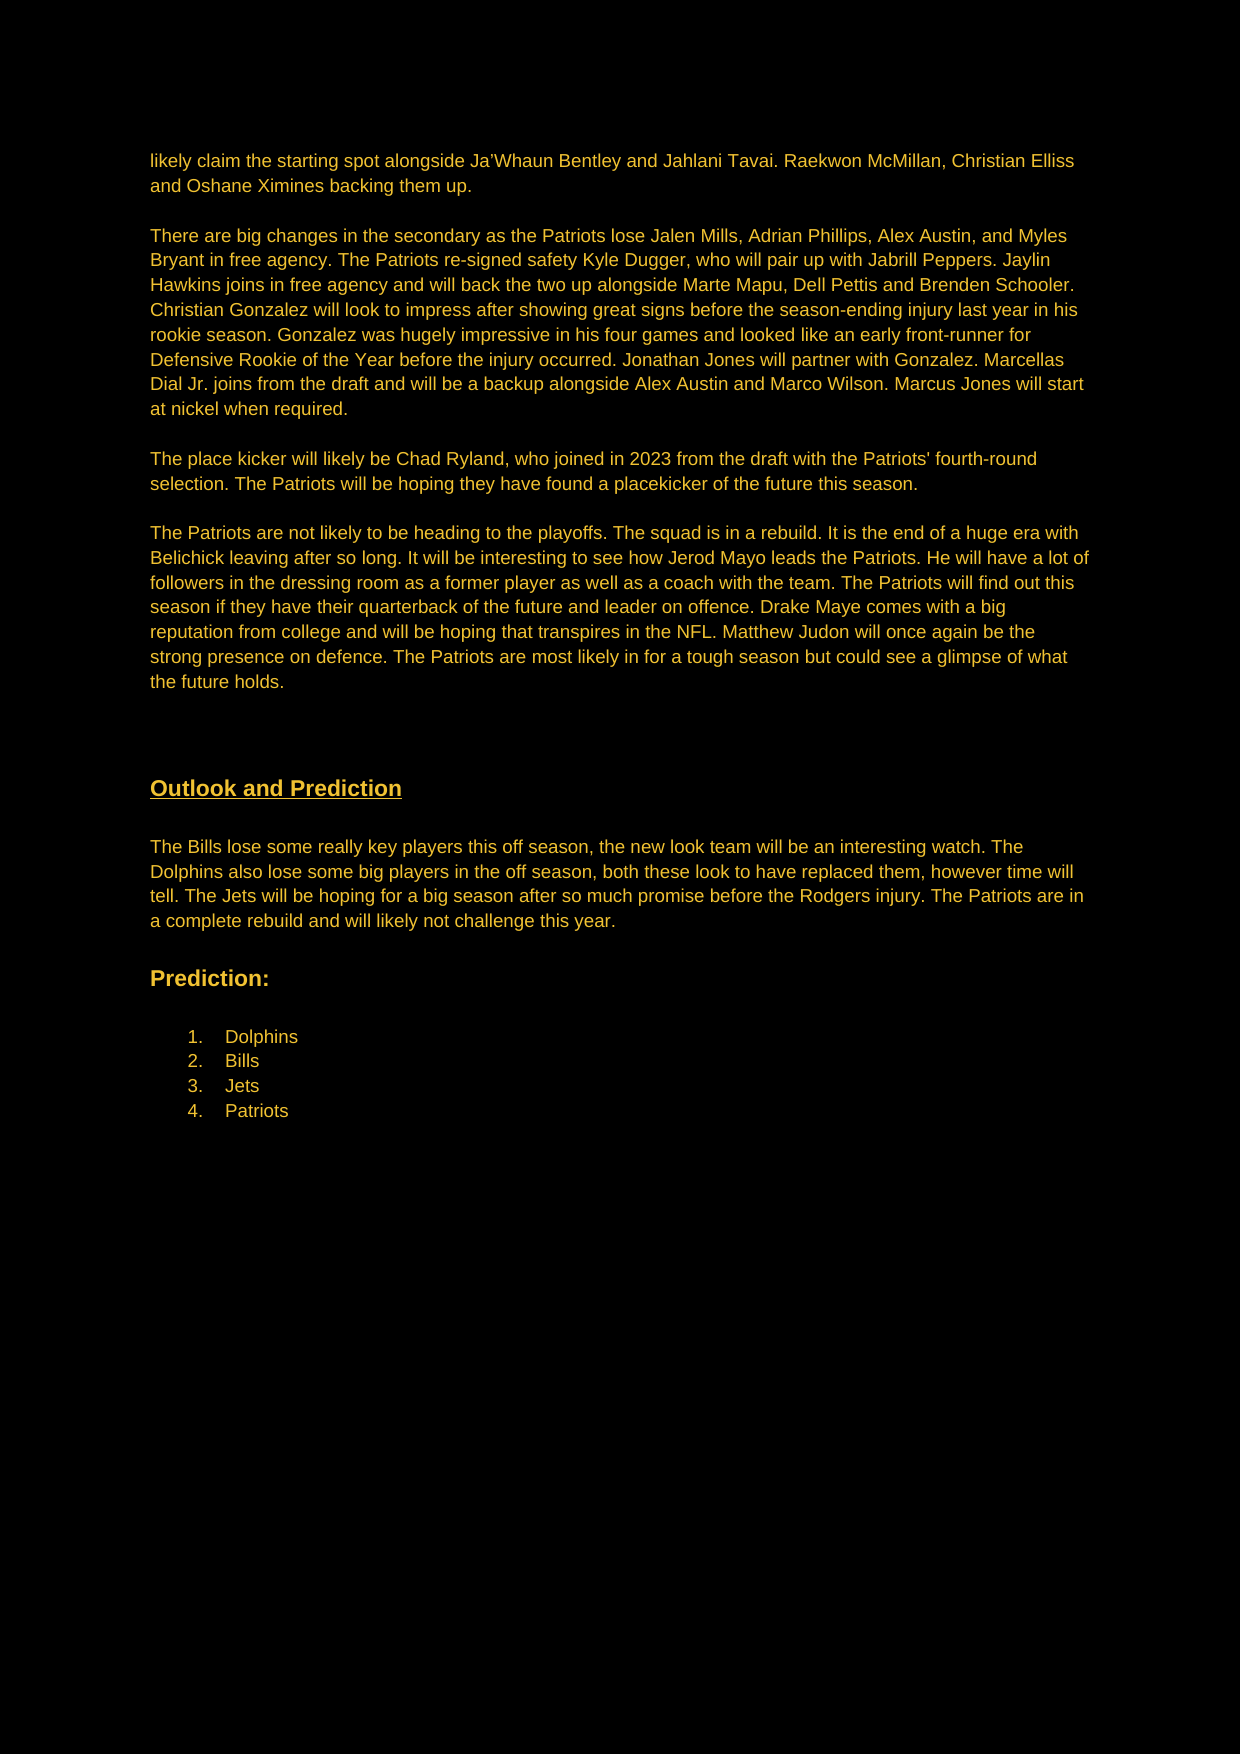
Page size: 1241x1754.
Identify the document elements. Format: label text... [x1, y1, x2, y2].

text The Bills lose some really key players this off season, the new look team will be an interesting watch. The Dolphins also lose some big players in the off season, both these look to have replaced them, however time will tell. The Jets will be hoping for a big season after so much promise before the Rodgers injury. The Patriots are in a complete rebuild and will likely not challenge this year. [150, 836, 1090, 932]
list Patriots [187, 1100, 1090, 1121]
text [150, 150, 1090, 196]
list Dolphins [187, 1025, 1090, 1047]
list Jets [187, 1075, 1090, 1097]
text Outlook and Prediction [150, 775, 1090, 802]
list Bills [187, 1050, 1090, 1072]
text The Patriots are not likely to be heading to the playoffs. The squad is in a rebuild. It is the end of a huge era with Belichick leaving after so long. It will be interesting to see how Jerod Mayo leads the Patriots. He will have a lot of followers in the dressing room as a former player as well as a coach with the team. The Patriots will find out this season if they have their quarterback of the future and leader on offence. Drake Maye comes with a big reputation from college and will be hoping that transpires in the NFL. Matthew Judon will once again be the strong presence on defence. The Patriots are most likely in for a tough season but could see a glimpse of what the future holds. [150, 522, 1090, 692]
text There are big changes in the secondary as the Patriots lose Jalen Mills, Adrian Phillips, Alex Austin, and Myles Bryant in free agency. The Patriots re-signed safety Kyle Dugger, who will pair up with Jabrill Peppers. Jaylin Hawkins joins in free agency and will back the two up alongside Marte Mapu, Dell Pettis and Brenden Schooler. Christian Gonzalez will look to impress after showing great signs before the season-ending injury last year in his rookie season. Gonzalez was hugely impressive in his four games and looked like an early front-runner for Defensive Rookie of the Year before the injury occurred. Jonathan Jones will partner with Gonzalez. Marcellas Dial Jr. joins from the draft and will be a backup alongside Alex Austin and Marco Wilson. Marcus Jones will start at nickel when required. [150, 224, 1090, 419]
text Prediction: [150, 965, 1090, 991]
text The place kicker will likely be Chad Ryland, who joined in 2023 from the draft with the Patriots' fourth-round selection. The Patriots will be hoping they have found a placekicker of the future this season. [150, 447, 1090, 494]
